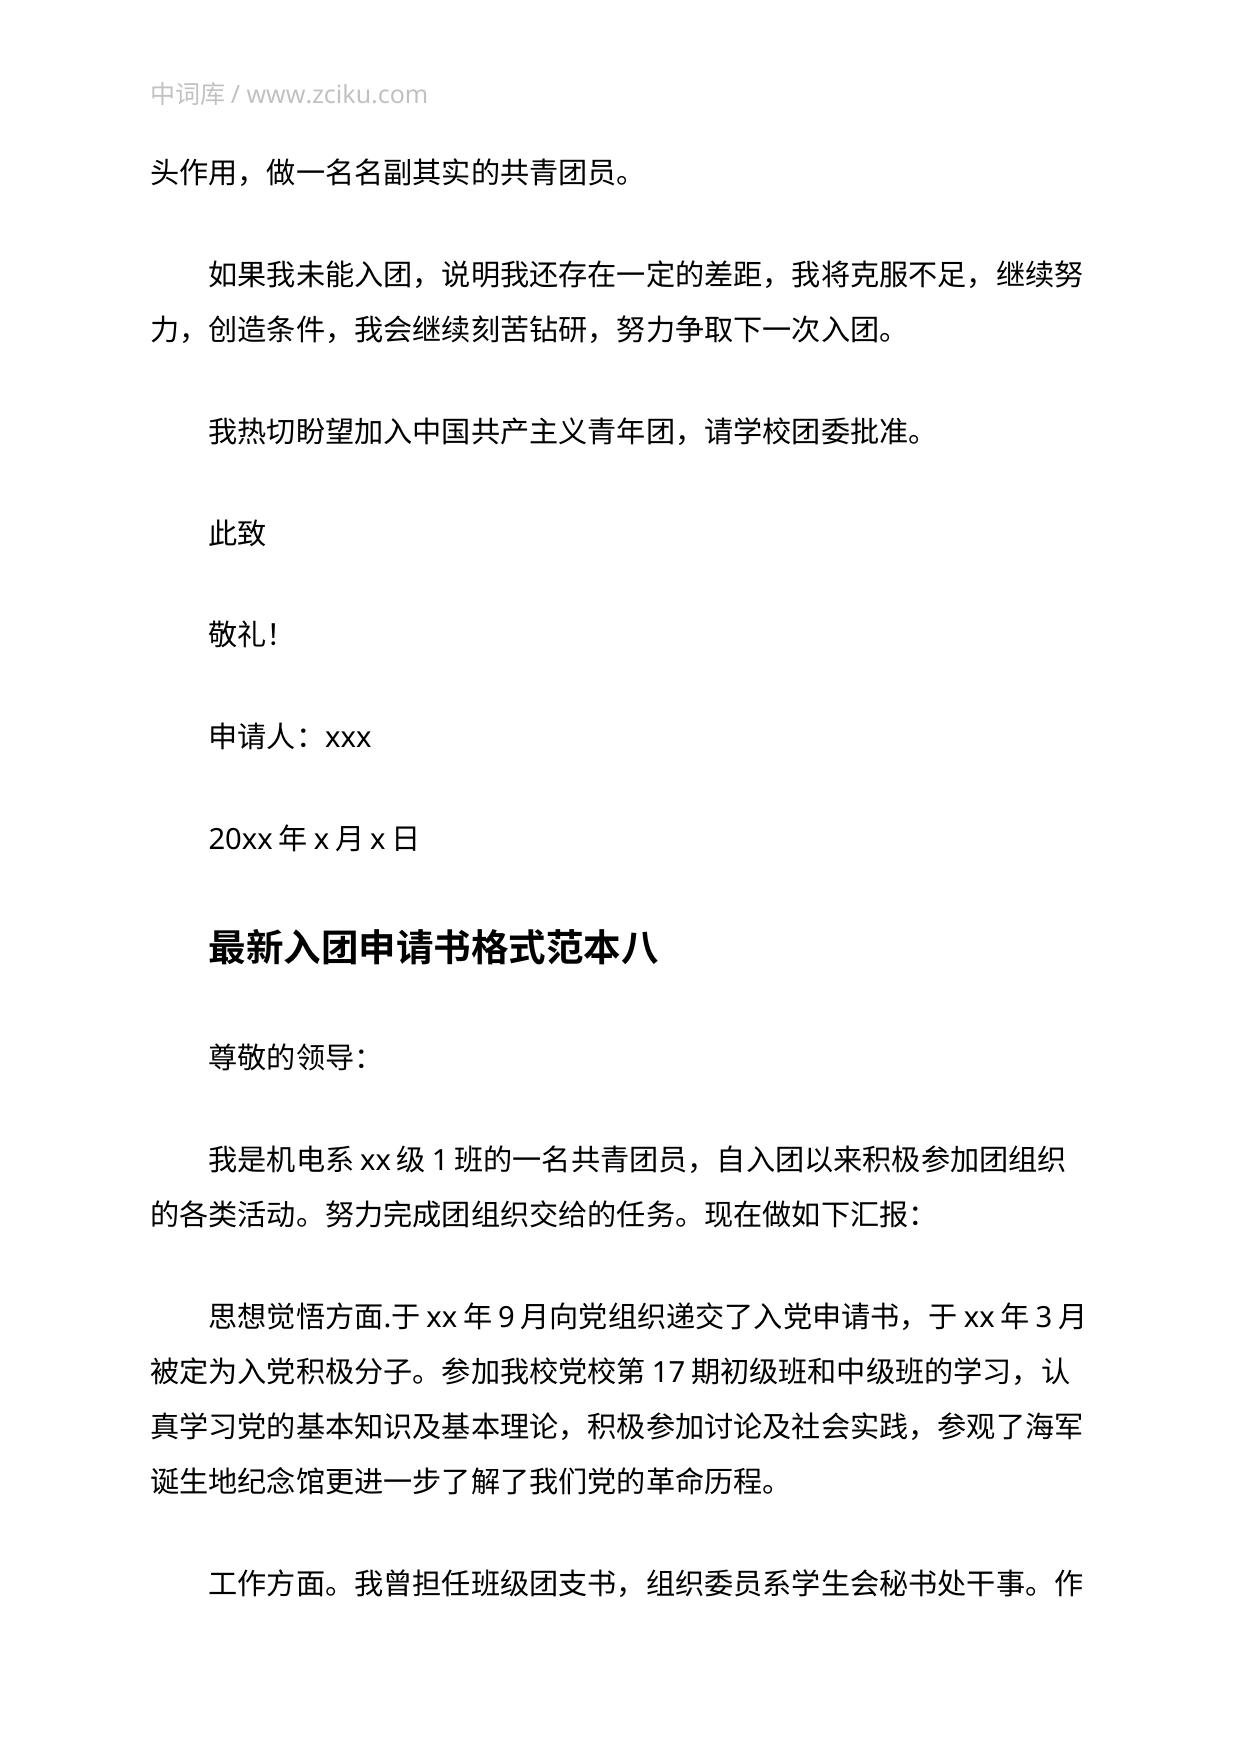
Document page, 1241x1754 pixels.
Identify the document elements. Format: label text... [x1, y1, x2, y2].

text 20xx年x月x日 [150, 816, 1090, 858]
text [150, 1560, 1090, 1603]
text 此致 [150, 510, 1090, 552]
text 敬礼！ [150, 612, 1090, 654]
text 思想觉悟方面.于xx年9月向党组织递交了入党申请书，于xx年3月被定为入党积极分子。参加我校党校第17期初级班和中级班的学习，认真学习党的基本知识及基本理论，积极参加讨论及社会实践，参观了海军诞生地纪念馆更进一步了解了我们党的革命历程。 [150, 1294, 1090, 1501]
text 如果我未能入团，说明我还存在一定的差距，我将克服不足，继续努力，创造条件，我会继续刻苦钻研，努力争取下一次入团。 [150, 252, 1090, 349]
text 我是机电系xx级1班的一名共青团员，自入团以来积极参加团组织的各类活动。努力完成团组织交给的任务。现在做如下汇报： [150, 1137, 1090, 1234]
text 申请人：xxx [150, 714, 1090, 756]
text 最新入团申请书格式范本八 [150, 918, 1090, 972]
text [150, 150, 1090, 192]
text 我热切盼望加入中国共产主义青年团，请学校团委批准。 [150, 408, 1090, 451]
text 尊敬的领导： [150, 1035, 1090, 1077]
